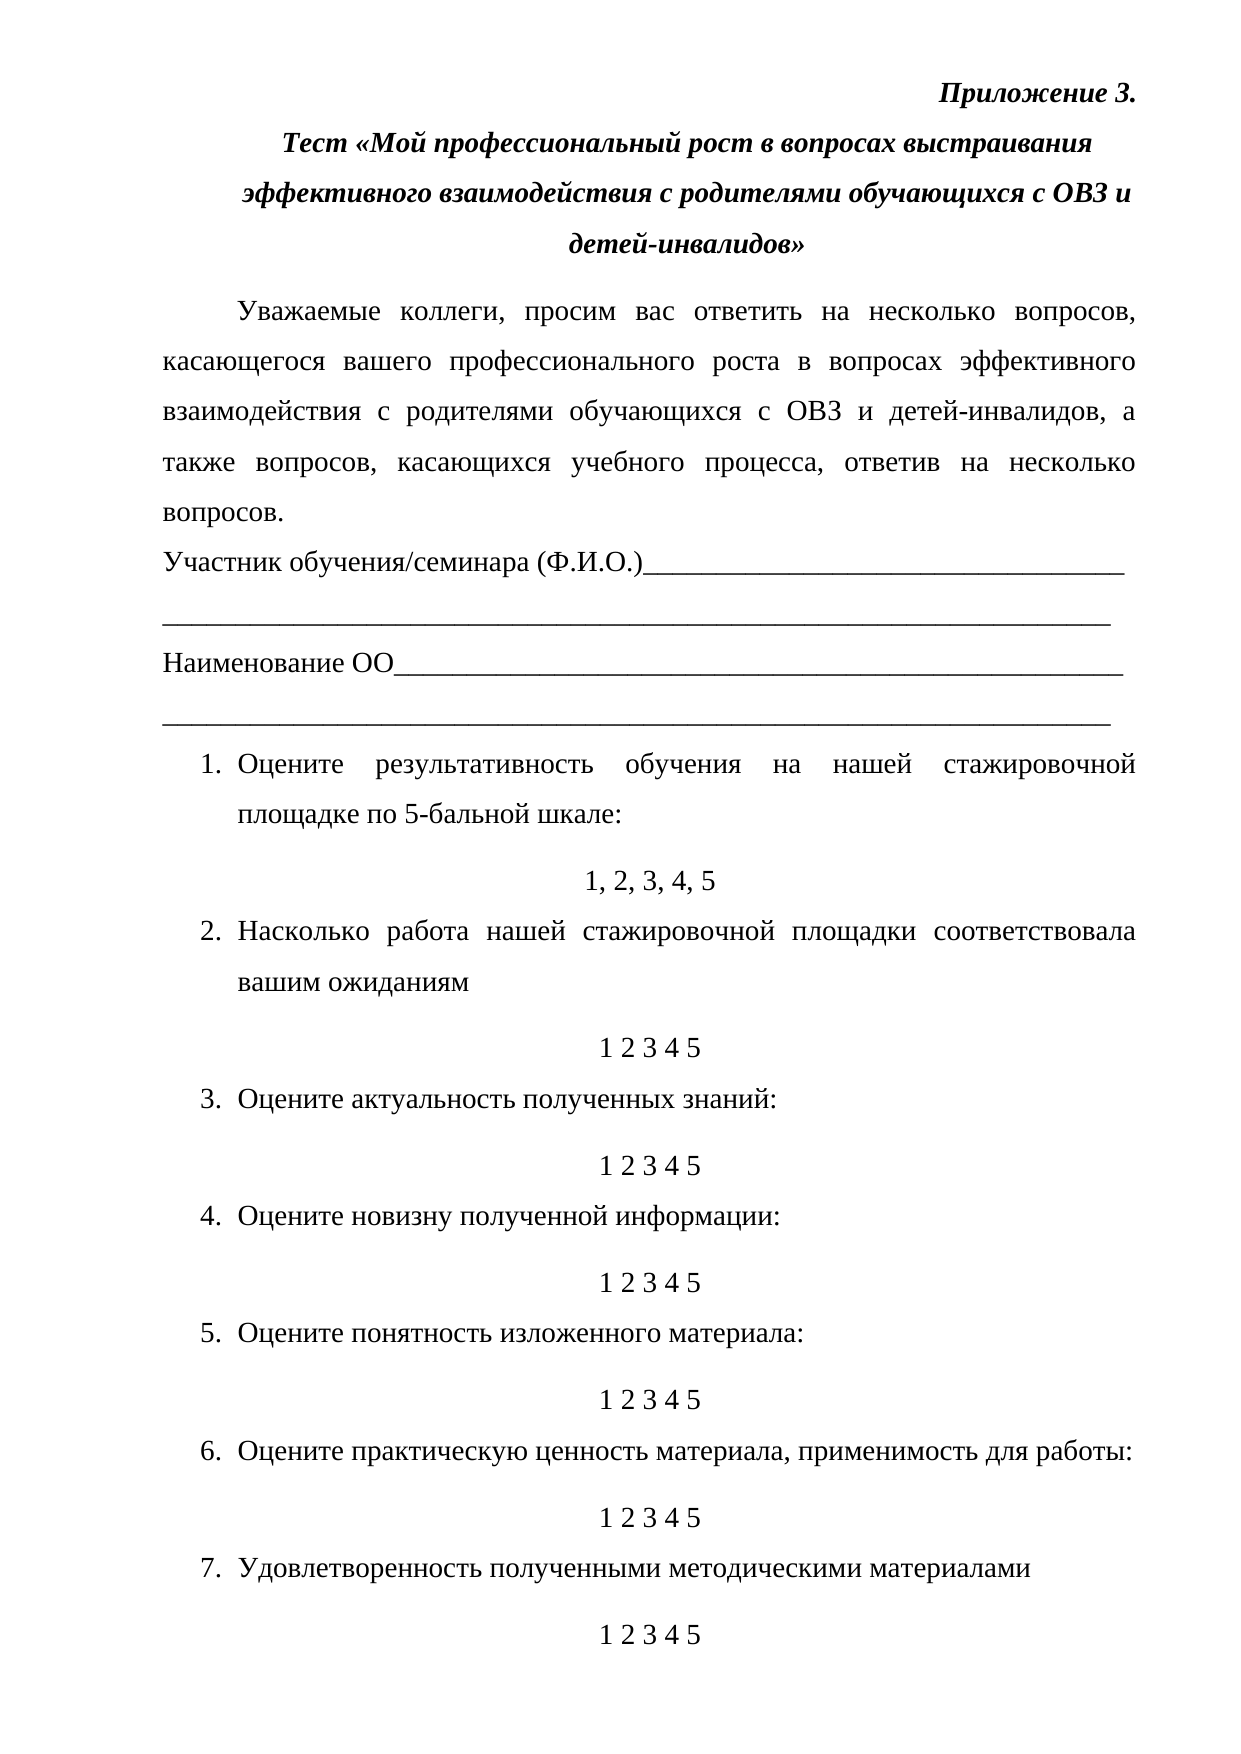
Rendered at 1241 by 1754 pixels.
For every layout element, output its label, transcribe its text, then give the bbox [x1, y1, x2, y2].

list Оцените новизну полученной информации: [200, 1198, 1137, 1232]
list Оцените актуальность полученных знаний: [200, 1081, 1137, 1114]
list Удовлетворенность полученными методическими материалами [200, 1550, 1137, 1584]
text Участник обучения/семинара (Ф.И.О.)_________________________________ [162, 544, 1137, 578]
list Оцените практическую ценность материала, применимость для работы: [200, 1433, 1137, 1466]
text Наименование ОО__________________________________________________ [162, 645, 1137, 679]
list Насколько работа нашей стажировочной площадки соответствовала вашим ожиданиям [200, 913, 1137, 997]
list Тест «Мой профессиональный рост в вопросах выстраивания эффективного взаимодействия с родителями обучающихся с ОВЗ и детей-инвалидов» [237, 125, 1137, 259]
text Уважаемые коллеги, просим вас ответить на несколько вопросов, касающегося вашего профессионального роста в вопросах эффективного взаимодействия с родителями обучающихся с ОВЗ и детей-инвалидов, а также вопросов, касающихся учебного процесса, ответив на несколько вопросов. [162, 293, 1137, 528]
list Приложение 3. [162, 75, 1137, 108]
text 1 2 3 4 5 [162, 1382, 1137, 1416]
text 1 2 3 4 5 [162, 1500, 1137, 1533]
text 1 2 3 4 5 [162, 1148, 1137, 1181]
text 1, 2, 3, 4, 5 [162, 863, 1137, 897]
text 1 2 3 4 5 [162, 1617, 1137, 1651]
text 1 2 3 4 5 [162, 1031, 1137, 1064]
text _________________________________________________________________ [162, 595, 1137, 628]
list Оцените результативность обучения на нашей стажировочной площадке по 5-бальной шкале: [200, 746, 1137, 829]
text _________________________________________________________________ [162, 695, 1137, 729]
list Оцените понятность изложенного материала: [200, 1316, 1137, 1349]
text 1 2 3 4 5 [162, 1265, 1137, 1299]
